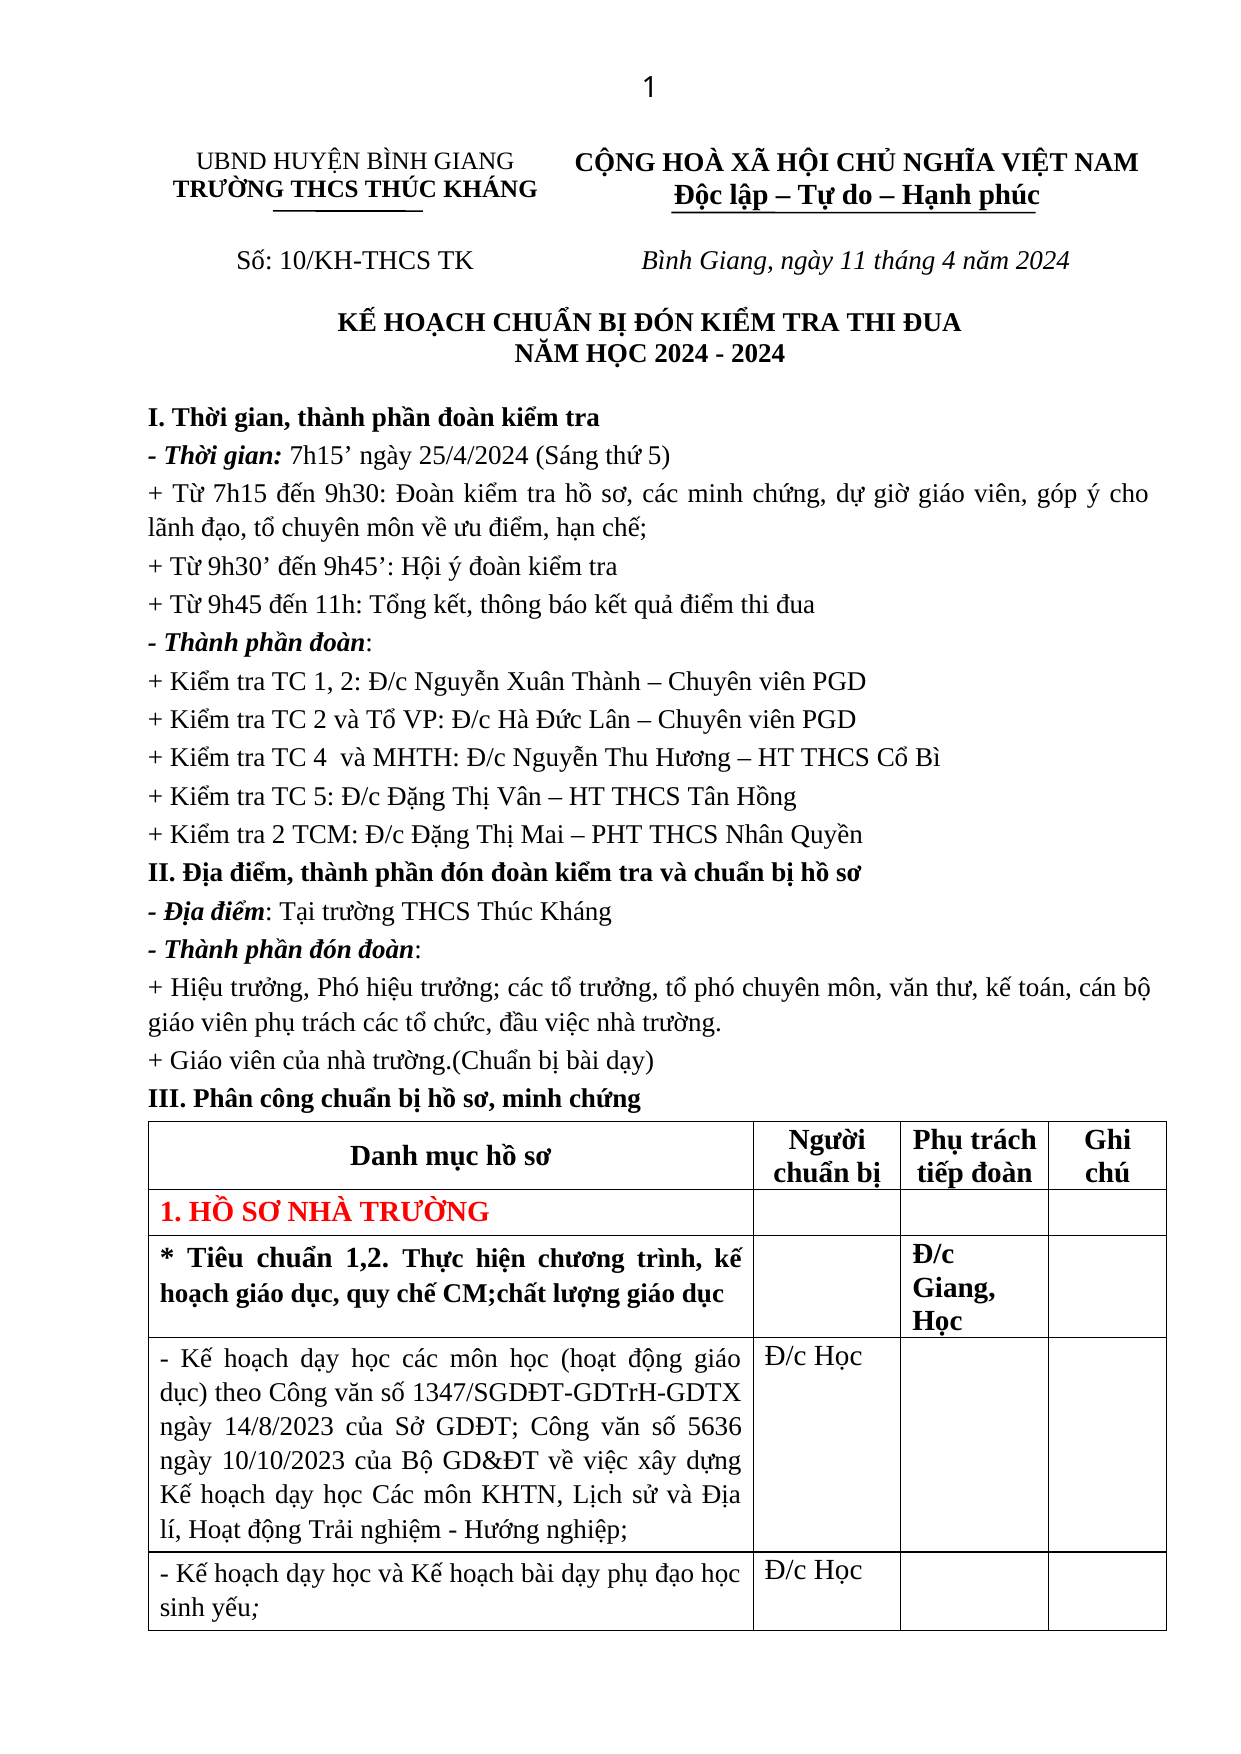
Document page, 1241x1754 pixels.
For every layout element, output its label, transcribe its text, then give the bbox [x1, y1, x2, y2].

table_header Phụ trách tiếp đoàn [901, 1122, 1048, 1189]
text KẾ HOẠCH CHUẨN BỊ ĐÓN KIỂM TRA THI ĐUA [148, 306, 1152, 337]
table_cell Đ/c Giang, Học [901, 1236, 1048, 1337]
text + Từ 7h15 đến 9h30: Đoàn kiểm tra hồ sơ, các minh chứng, dự giờ giáo viên, góp ý cho lãnh đạo, tổ chuyên môn về ưu điểm, hạn chế; [148, 477, 1152, 543]
table_header CỘNG HOÀ XÃ HỘI CHỦ NGHĨA VIỆT NAM Độc lập – Tự do – Hạnh phúc [563, 146, 1151, 244]
table_cell [1049, 1190, 1166, 1235]
text - Thành phần đoàn: [148, 627, 1152, 658]
table_header Ghi chú [1049, 1122, 1166, 1189]
text + Kiểm tra 2 TCM: Đ/c Đặng Thị Mai – PHT THCS Nhân Quyền [148, 818, 1152, 849]
text + Hiệu trưởng, Phó hiệu trưởng; các tổ trưởng, tổ phó chuyên môn, văn thư, kế toán, cán bộ giáo viên phụ trách các tổ chức, đầu việc nhà trường. [148, 972, 1152, 1037]
text + Giáo viên của nhà trường.(Chuẩn bị bài dạy) [148, 1044, 1152, 1075]
table_cell Đ/c Học [754, 1553, 900, 1629]
table_header UBND HUYỆN BÌNH GIANG TRƯỜNG THCS THÚC KHÁNG [148, 146, 562, 244]
table_header Người chuẩn bị [754, 1122, 900, 1189]
text - Thành phần đón đoàn: [148, 933, 1152, 964]
text + Từ 9h30’ đến 9h45’: Hội ý đoàn kiểm tra [148, 550, 1152, 581]
text - Thời gian: 7h15’ ngày 25/4/2024 (Sáng thứ 5) [148, 439, 1152, 470]
table_cell [1049, 1338, 1166, 1551]
table_cell [1049, 1553, 1166, 1629]
table_cell * Tiêu chuẩn 1,2. Thực hiện chương trình, kế hoạch giáo dục, quy chế CM;chất lượng giáo dục [149, 1236, 753, 1337]
table_cell [901, 1338, 1048, 1551]
table_cell Đ/c Học [754, 1338, 900, 1551]
table_cell [1049, 1236, 1166, 1337]
table_cell 1. HỒ SƠ NHÀ TRƯỜNG [149, 1190, 753, 1235]
table_cell [901, 1553, 1048, 1629]
text + Kiểm tra TC 4 và MHTH: Đ/c Nguyễn Thu Hương – HT THCS Cổ Bì [148, 742, 1152, 773]
table_cell [754, 1190, 900, 1235]
table_header Danh mục hồ sơ [149, 1122, 753, 1189]
text + Kiểm tra TC 1, 2: Đ/c Nguyễn Xuân Thành – Chuyên viên PGD [148, 665, 1152, 696]
text III. Phân công chuẩn bị hồ sơ, minh chứng [148, 1082, 1152, 1113]
text I. Thời gian, thành phần đoàn kiểm tra [148, 401, 1152, 432]
text II. Địa điểm, thành phần đón đoàn kiểm tra và chuẩn bị hồ sơ [148, 857, 1152, 888]
text - Địa điểm: Tại trường THCS Thúc Kháng [148, 895, 1152, 926]
table_cell Số: 10/KH-THCS TK [148, 244, 562, 275]
text + Kiểm tra TC 2 và Tổ VP: Đ/c Hà Đức Lân – Chuyên viên PGD [148, 703, 1152, 734]
table_cell - Kế hoạch dạy học và Kế hoạch bài dạy phụ đạo học sinh yếu; [149, 1553, 753, 1629]
table_cell [901, 1190, 1048, 1235]
text + Từ 9h45 đến 11h: Tổng kết, thông báo kết quả điểm thi đua [148, 588, 1152, 619]
text NĂM HỌC 2024 - 2024 [148, 337, 1152, 368]
table_cell - Kế hoạch dạy học các môn học (hoạt động giáo dục) theo Công văn số 1347/SGDĐT-GDTrH-GDTX ngày 14/8/2023 của Sở GDĐT; Công văn số 5636 ngày 10/10/2023 của Bộ GD&ĐT về việc xây dựng Kế hoạch dạy học Các môn KHTN, Lịch sử và Địa lí, Hoạt động Trải nghiệm - Hướng nghiệp; [149, 1338, 753, 1551]
table_cell Bình Giang, ngày 11 tháng 4 năm 2024 [563, 244, 1151, 275]
text + Kiểm tra TC 5: Đ/c Đặng Thị Vân – HT THCS Tân Hồng [148, 780, 1152, 811]
table_cell [754, 1236, 900, 1337]
